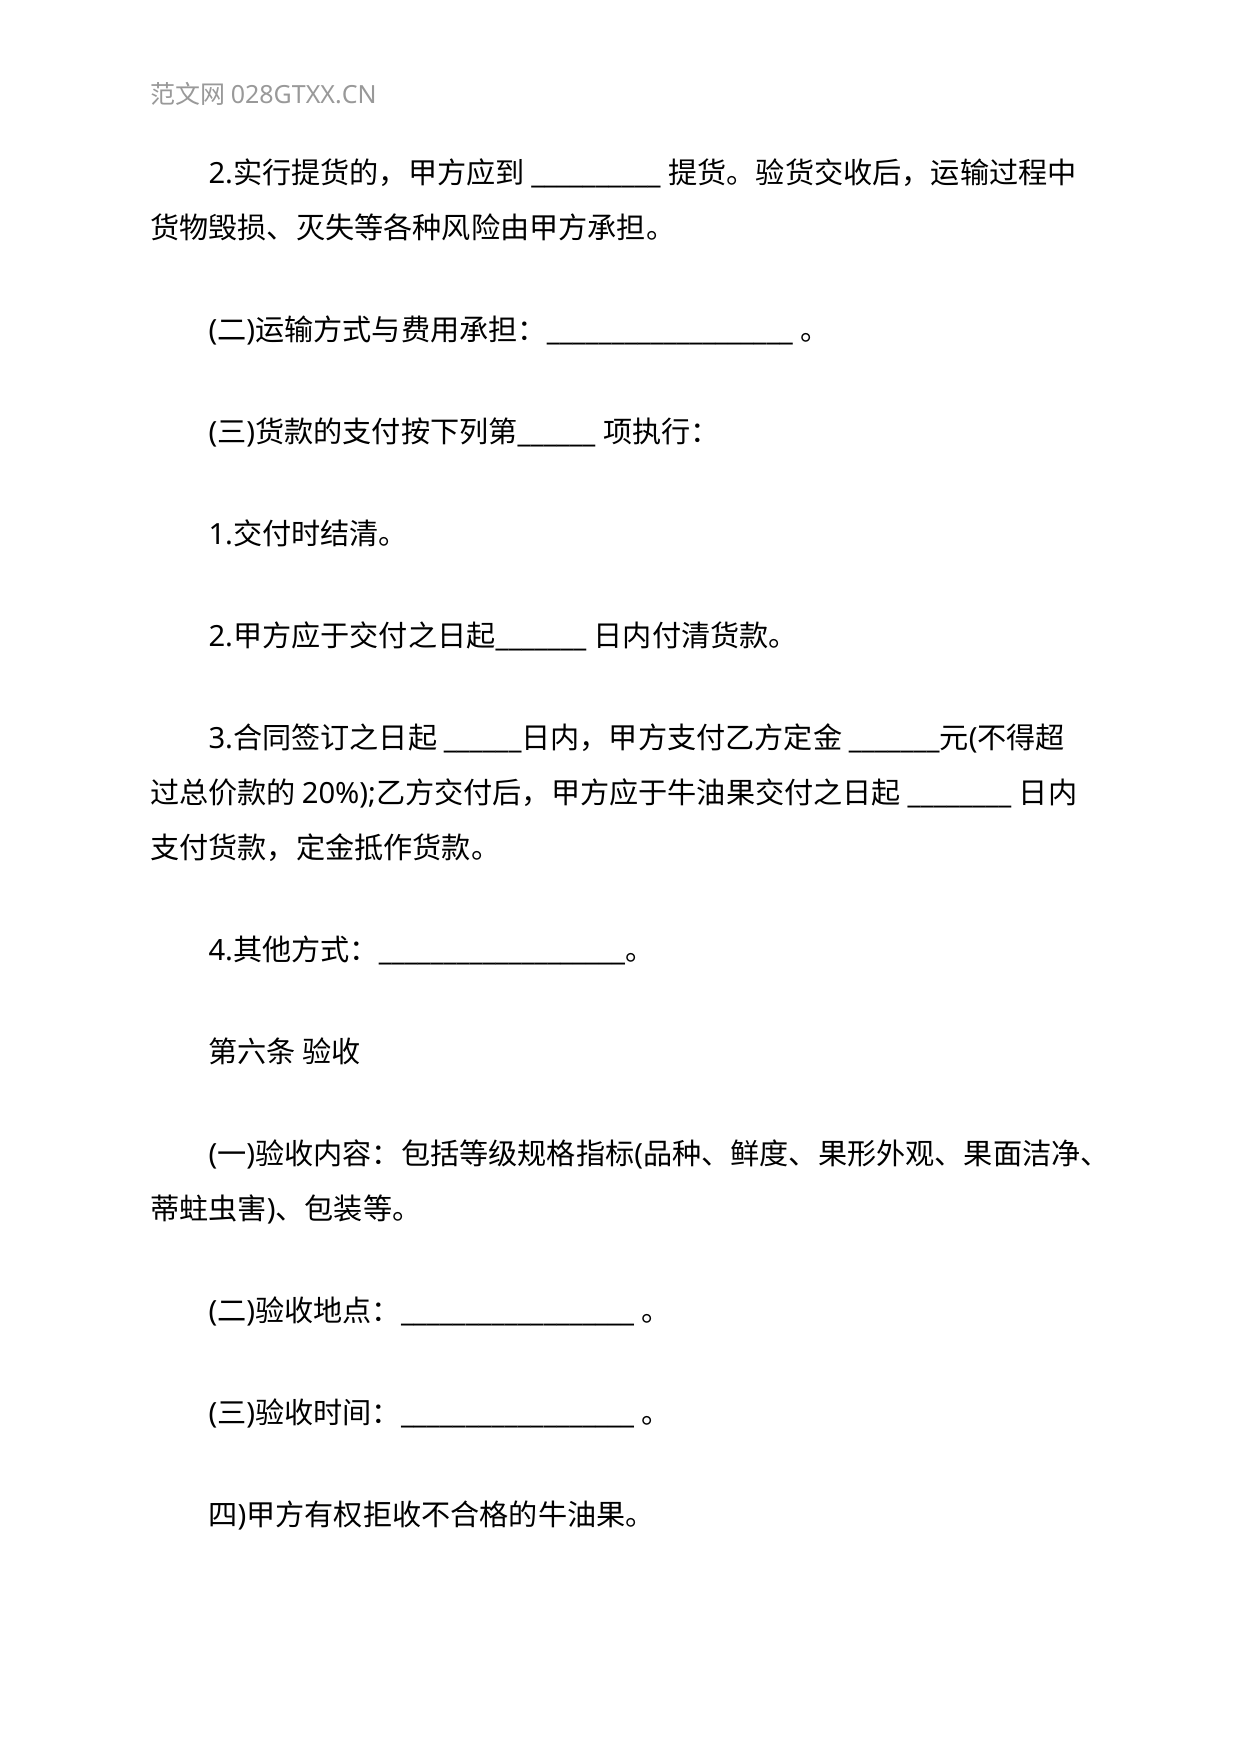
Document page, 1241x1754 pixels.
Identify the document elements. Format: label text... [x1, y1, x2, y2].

text (一)验收内容：包括等级规格指标(品种、鲜度、果形外观、果面洁净、蒂蛀虫害)、包装等。 [150, 1130, 1090, 1228]
text (二)验收地点：__________________ 。 [150, 1287, 1090, 1329]
text 第六条 验收 [150, 1028, 1090, 1071]
text 四)甲方有权拒收不合格的牛油果。 [150, 1491, 1090, 1533]
text 2.甲方应于交付之日起_______ 日内付清货款。 [150, 613, 1090, 655]
text 2.实行提货的，甲方应到 __________ 提货。验货交收后，运输过程中货物毁损、灭失等各种风险由甲方承担。 [150, 150, 1090, 247]
text 4.其他方式：___________________。 [150, 926, 1090, 969]
text (三)验收时间：__________________ 。 [150, 1389, 1090, 1432]
text 3.合同签订之日起 ______日内，甲方支付乙方定金 _______元(不得超过总价款的20%);乙方交付后，甲方应于牛油果交付之日起 ________ 日内支付货款，定金抵作货款。 [150, 715, 1090, 867]
text (三)货款的支付按下列第______ 项执行： [150, 409, 1090, 451]
text 1.交付时结清。 [150, 511, 1090, 553]
text (二)运输方式与费用承担：___________________ 。 [150, 307, 1090, 349]
